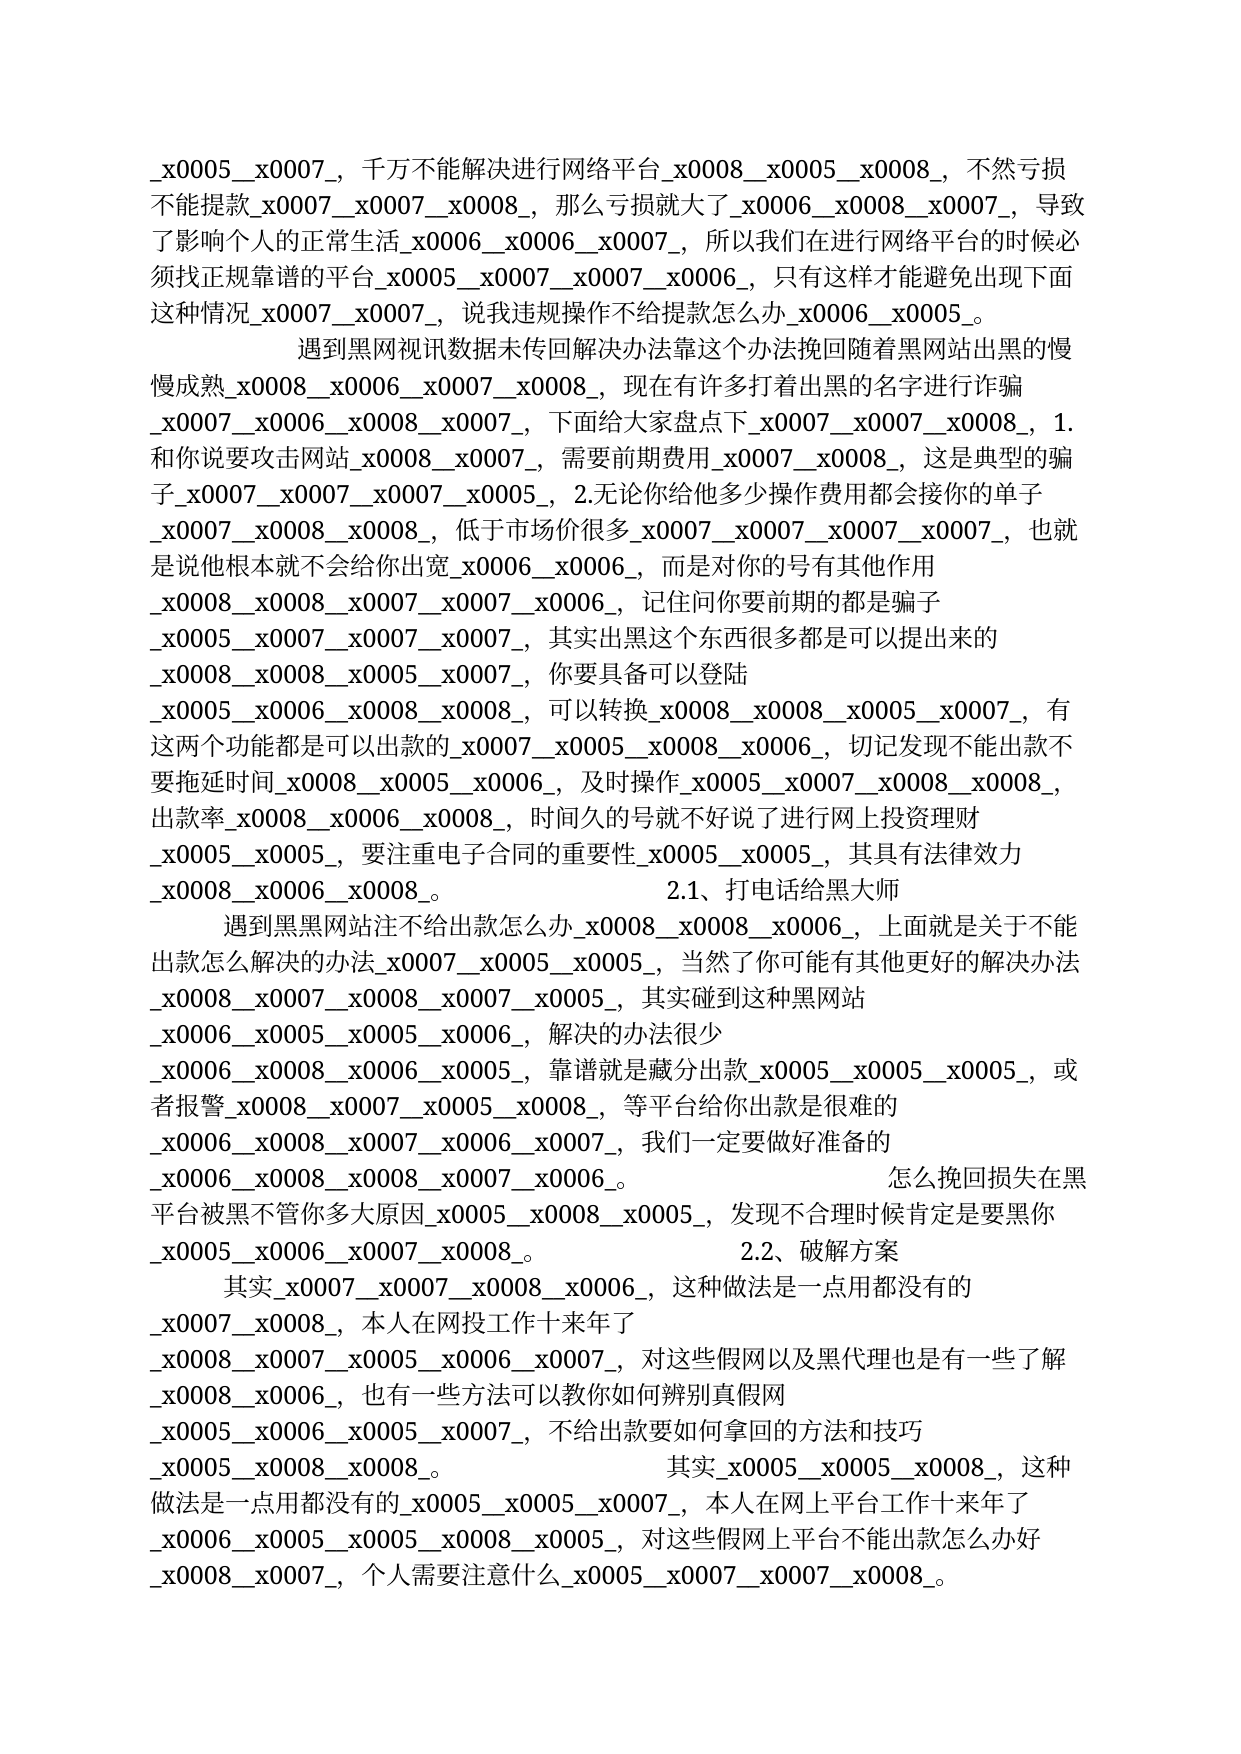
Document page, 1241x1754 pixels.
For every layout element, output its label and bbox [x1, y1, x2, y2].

text [150, 150, 1090, 1592]
